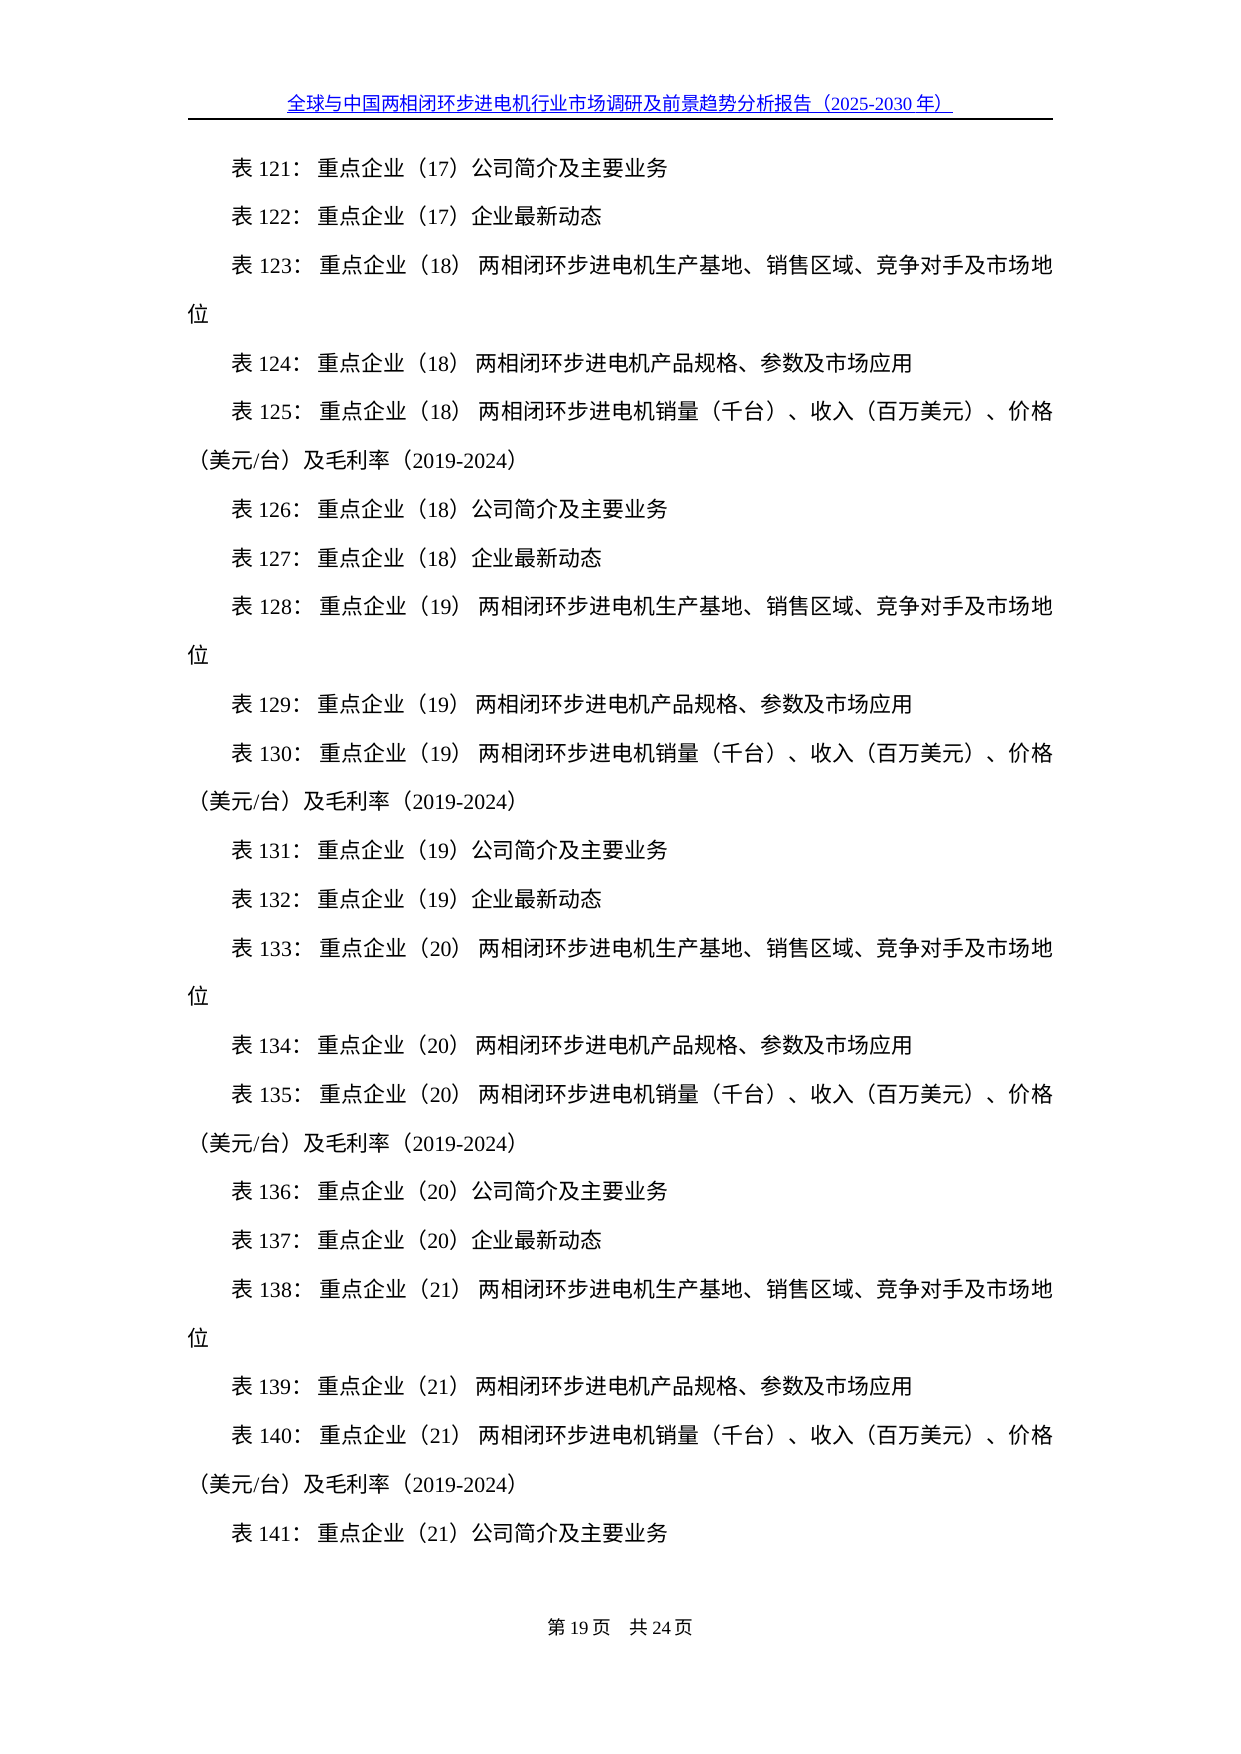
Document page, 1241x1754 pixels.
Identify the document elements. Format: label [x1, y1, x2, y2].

text [187, 150, 1053, 1548]
